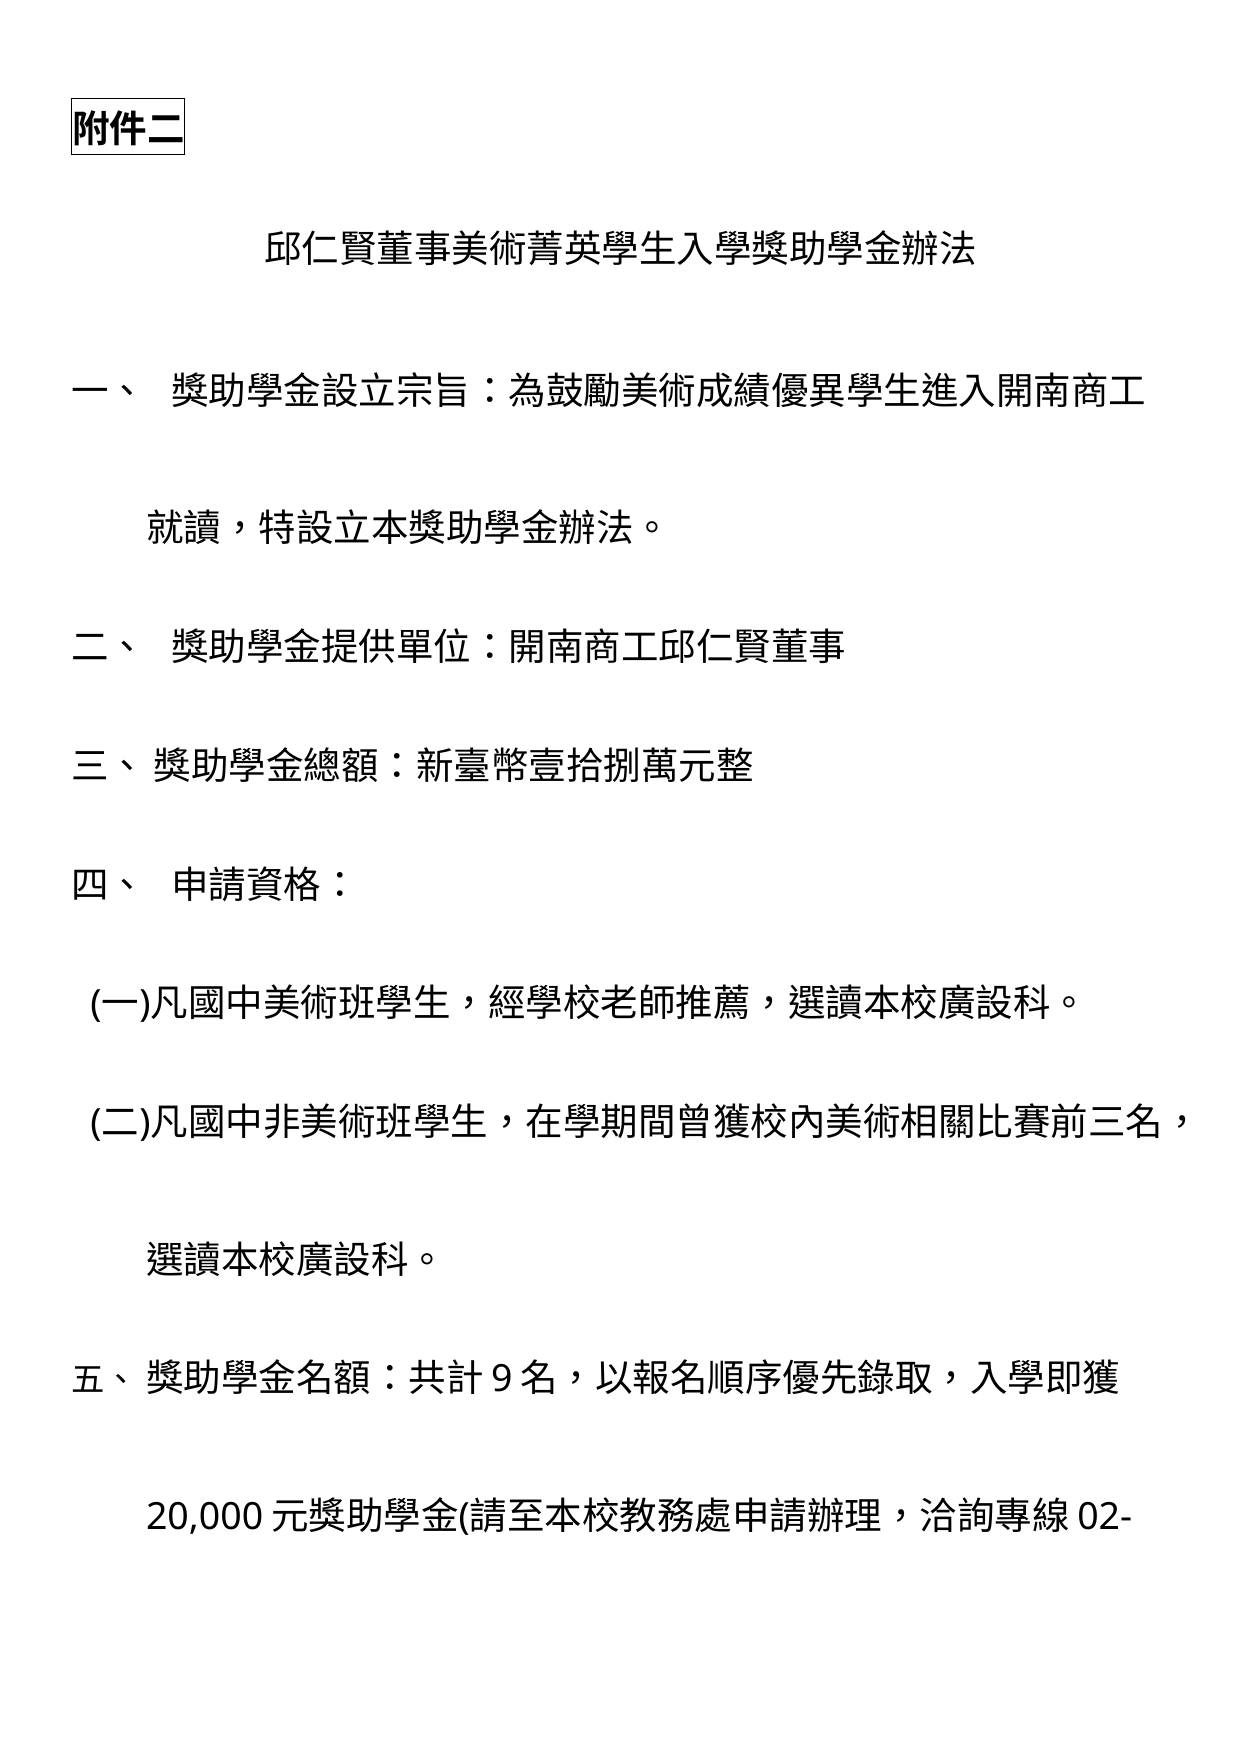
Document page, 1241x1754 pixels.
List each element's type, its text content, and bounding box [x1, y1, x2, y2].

list 獎助學金設立宗旨：為鼓勵美術成績優異學生進入開南商工就讀，特設立本獎助學金辦法。 [71, 342, 1169, 571]
list 獎助學金提供單位：開南商工邱仁賢董事 [71, 598, 1169, 690]
text 邱仁賢董事美術菁英學生入學獎助學金辦法 [71, 201, 1169, 292]
text 附件二 [71, 81, 1169, 172]
list 申請資格： [71, 836, 1169, 928]
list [71, 1330, 1169, 1559]
text (二)凡國中非美術班學生，在學期間曾獲校內美術相關比賽前三名，選讀本校廣設科。 [71, 1073, 1169, 1303]
list 獎助學金總額：新臺幣壹拾捌萬元整 [71, 717, 1169, 809]
text (一)凡國中美術班學生，經學校老師推薦，選讀本校廣設科。 [71, 955, 1169, 1046]
